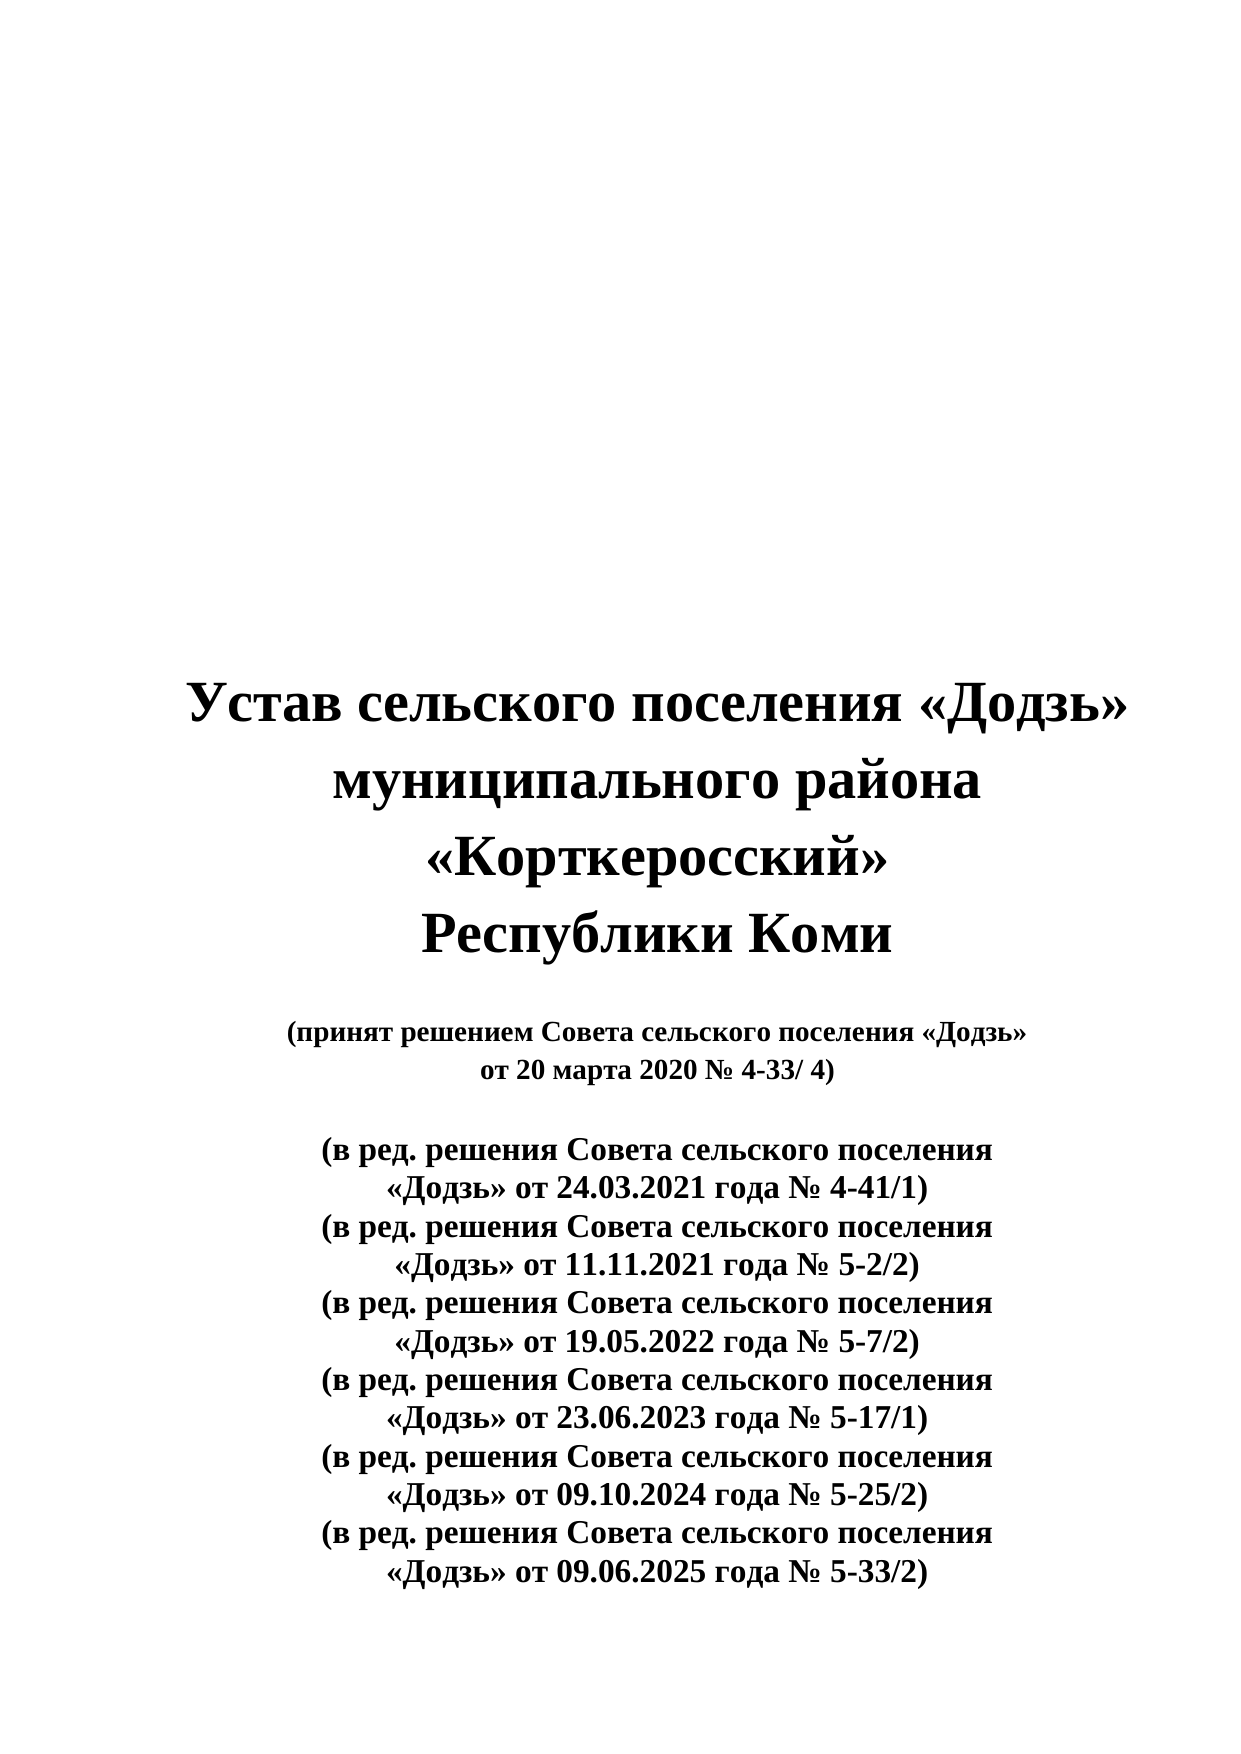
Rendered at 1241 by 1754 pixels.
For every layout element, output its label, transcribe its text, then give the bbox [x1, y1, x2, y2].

title (принят решением Совета сельского поселения «Додзь» [148, 1014, 1166, 1047]
text «Додзь» от 23.06.2023 года № 5-17/1) [148, 1398, 1166, 1436]
text «Додзь» от 09.06.2025 года № 5-33/2) [148, 1551, 1166, 1589]
text (в ред. решения Совета сельского поселения [148, 1513, 1166, 1551]
text «Додзь» от 09.10.2024 года № 5-25/2) [148, 1474, 1166, 1513]
title от 20 марта 2020 № 4-33/ 4) [148, 1052, 1166, 1086]
text (в ред. решения Совета сельского поселения [148, 1129, 1166, 1168]
text «Додзь» от 11.11.2021 года № 5-2/2) [148, 1244, 1166, 1283]
title Республики Коми [148, 898, 1166, 965]
text (в ред. решения Совета сельского поселения [148, 1206, 1166, 1244]
text (в ред. решения Совета сельского поселения [148, 1436, 1166, 1474]
text (в ред. решения Совета сельского поселения [148, 1359, 1166, 1398]
title Устав сельского поселения «Додзь» [148, 667, 1166, 734]
text «Додзь» от 19.05.2022 года № 5-7/2) [148, 1321, 1166, 1359]
title муниципального района «Корткеросский» [148, 744, 1166, 888]
text (в ред. решения Совета сельского поселения [148, 1283, 1166, 1321]
text «Додзь» от 24.03.2021 года № 4-41/1) [148, 1168, 1166, 1206]
